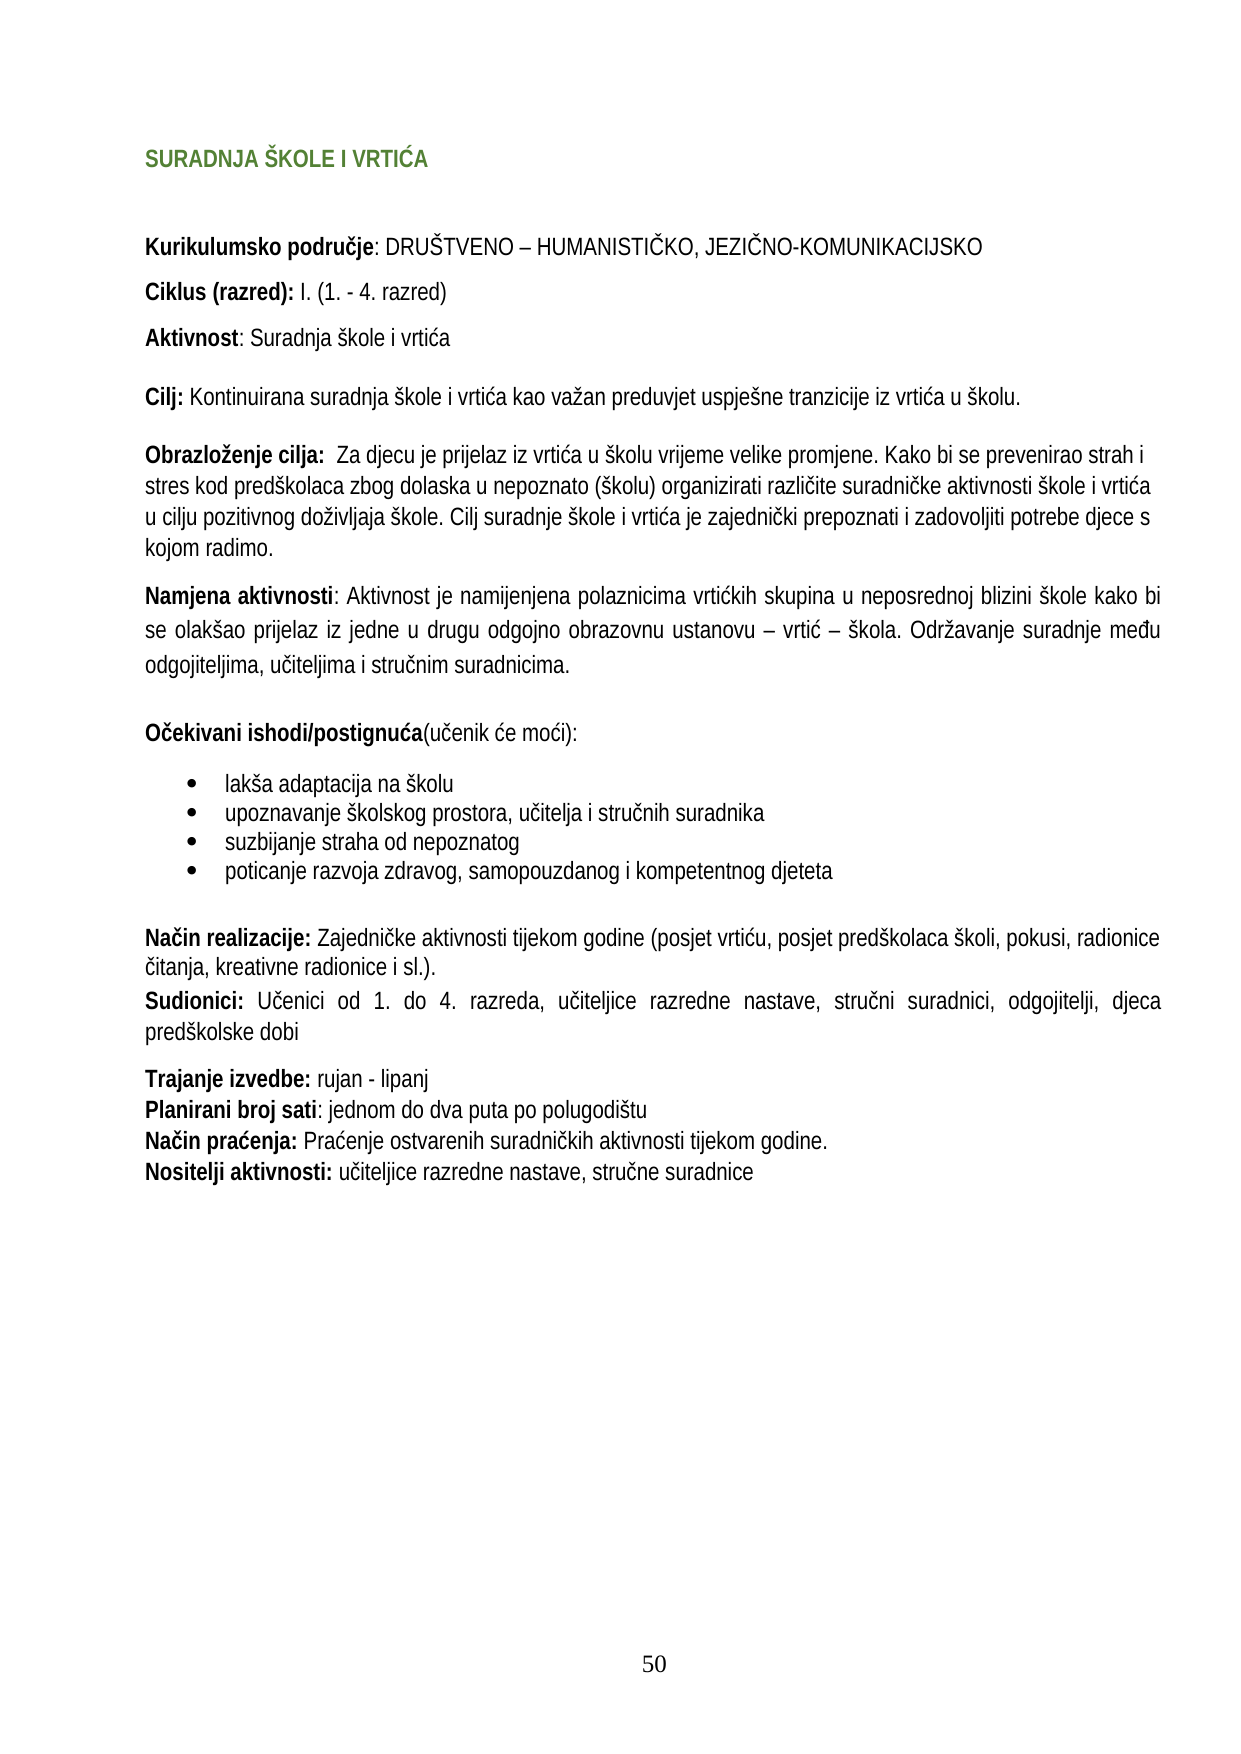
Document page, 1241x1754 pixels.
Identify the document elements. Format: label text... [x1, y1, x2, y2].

text Aktivnost: Suradnja škole i vrtića [145, 322, 1163, 352]
list lakša adaptacija na školu [187, 769, 1163, 798]
text Obrazloženje cilja: Za djecu je prijelaz iz vrtića u školu vrijeme velike promjene. Kako bi se prevenirao strah i stres kod predškolaca zbog dolaska u nepoznato (školu) organizirati različite suradničke aktivnosti škole i vrtića u cilju pozitivnog doživljaja škole. Cilj suradnje škole i vrtića je zajednički prepoznati i zadovoljiti potrebe djece s kojom radimo. [145, 440, 1163, 562]
text Trajanje izvedbe: rujan - lipanj [145, 1064, 1163, 1093]
list poticanje razvoja zdravog, samopouzdanog i kompetentnog djeteta [187, 856, 1163, 885]
text Sudionici: Učenici od 1. do 4. razreda, učiteljice razredne nastave, stručni suradnici, odgojitelji, djeca predškolske dobi [145, 986, 1163, 1045]
list Namjena aktivnosti: Aktivnost je namijenjena polaznicima vrtićkih skupina u neposrednoj blizini škole kako bi se olakšao prijelaz iz jedne u drugu odgojno obrazovnu ustanovu – vrtić – škola. Održavanje suradnje među odgojiteljima, učiteljima i stručnim suradnicima. [145, 581, 1163, 678]
text Način praćenja: Praćenje ostvarenih suradničkih aktivnosti tijekom godine. [145, 1126, 1163, 1155]
text Planirani broj sati: jednom do dva puta po polugodištu [145, 1095, 1163, 1124]
text Cilj: Kontinuirana suradnja škole i vrtića kao važan preduvjet uspješne tranzicije iz vrtića u školu. [145, 381, 1163, 411]
list suzbijanje straha od nepoznatog [187, 827, 1163, 856]
text Ciklus (razred): I. (1. - 4. razred) [145, 277, 1163, 306]
list upoznavanje školskog prostora, učitelja i stručnih suradnika [187, 798, 1163, 827]
text Način realizacije: Zajedničke aktivnosti tijekom godine (posjet vrtiću, posjet predškolaca školi, pokusi, radionice čitanja, kreativne radionice i sl.). [145, 923, 1163, 981]
text Kurikulumsko područje: DRUŠTVENO – HUMANISTIČKO, JEZIČNO-KOMUNIKACIJSKO [145, 232, 1163, 261]
text Nositelji aktivnosti: učiteljice razredne nastave, stručne suradnice [145, 1157, 1163, 1186]
list Očekivani ishodi/postignuća(učenik će moći): [145, 718, 1163, 747]
text SURADNJA ŠKOLE I VRTIĆA [145, 143, 1163, 173]
